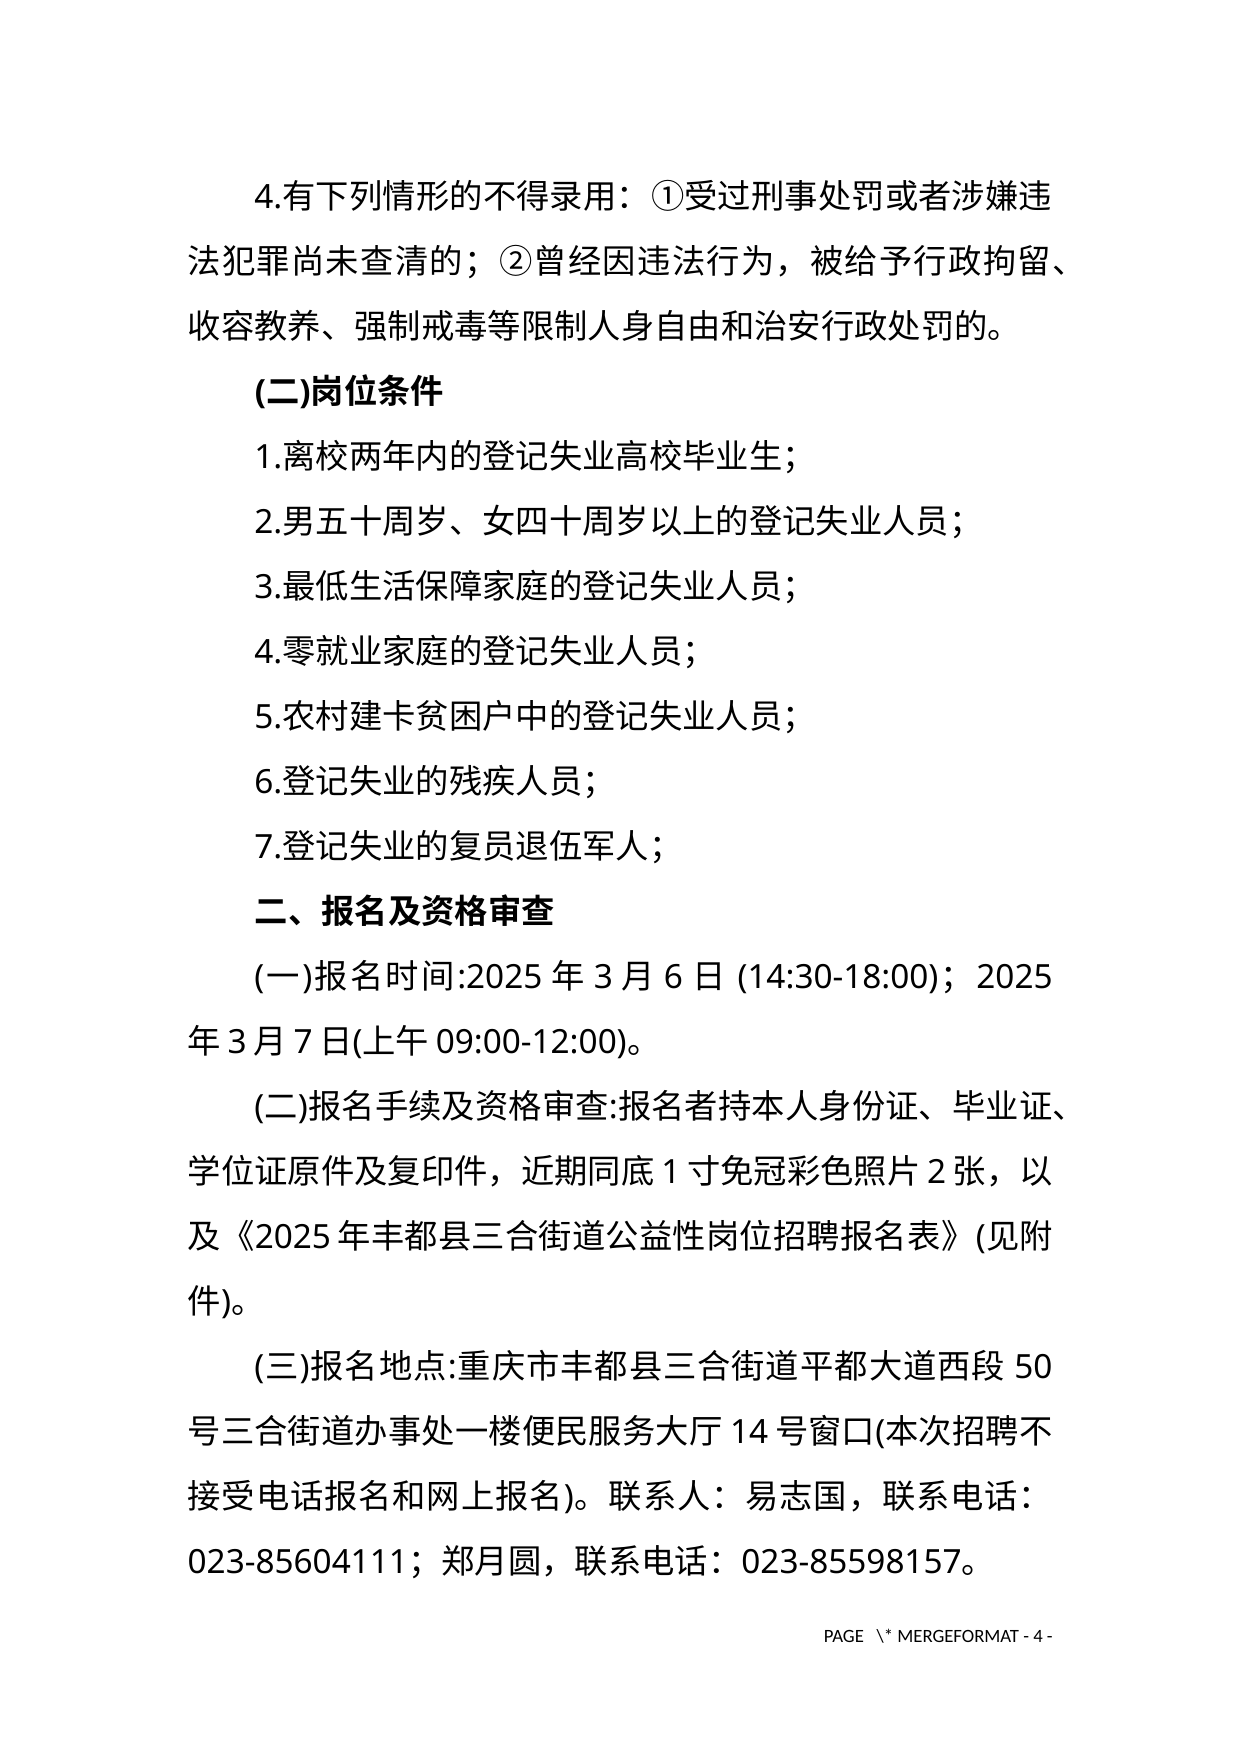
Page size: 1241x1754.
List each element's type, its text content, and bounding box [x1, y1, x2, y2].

text 2.男五十周岁、女四十周岁以上的登记失业人员； [187, 487, 1053, 552]
text 4.零就业家庭的登记失业人员； [187, 617, 1053, 682]
text 5.农村建卡贫困户中的登记失业人员； [187, 682, 1053, 747]
text 二、报名及资格审查 [187, 877, 1053, 942]
text (二)报名手续及资格审查:报名者持本人身份证、毕业证、学位证原件及复印件，近期同底1寸免冠彩色照片2张，以及《2025年丰都县三合街道公益性岗位招聘报名表》(见附件)。 [187, 1072, 1053, 1332]
text 7.登记失业的复员退伍军人； [187, 812, 1053, 877]
text 1.离校两年内的登记失业高校毕业生； [187, 422, 1053, 487]
text 6.登记失业的残疾人员； [187, 747, 1053, 812]
text (三)报名地点:重庆市丰都县三合街道平都大道西段50号三合街道办事处一楼便民服务大厅14号窗口(本次招聘不接受电话报名和网上报名)。联系人：易志国，联系电话：023-85604111；郑月圆，联系电话：023-85598157。 [187, 1332, 1053, 1592]
text (二)岗位条件 [187, 357, 1053, 422]
text (一)报名时间:2025年3月6日 (14:30-18:00)；2025年3月7日(上午09:00-12:00)。 [187, 942, 1053, 1072]
text 3.最低生活保障家庭的登记失业人员； [187, 552, 1053, 617]
text 4.有下列情形的不得录用：①受过刑事处罚或者涉嫌违法犯罪尚未查清的；②曾经因违法行为，被给予行政拘留、收容教养、强制戒毒等限制人身自由和治安行政处罚的。 [187, 162, 1053, 357]
